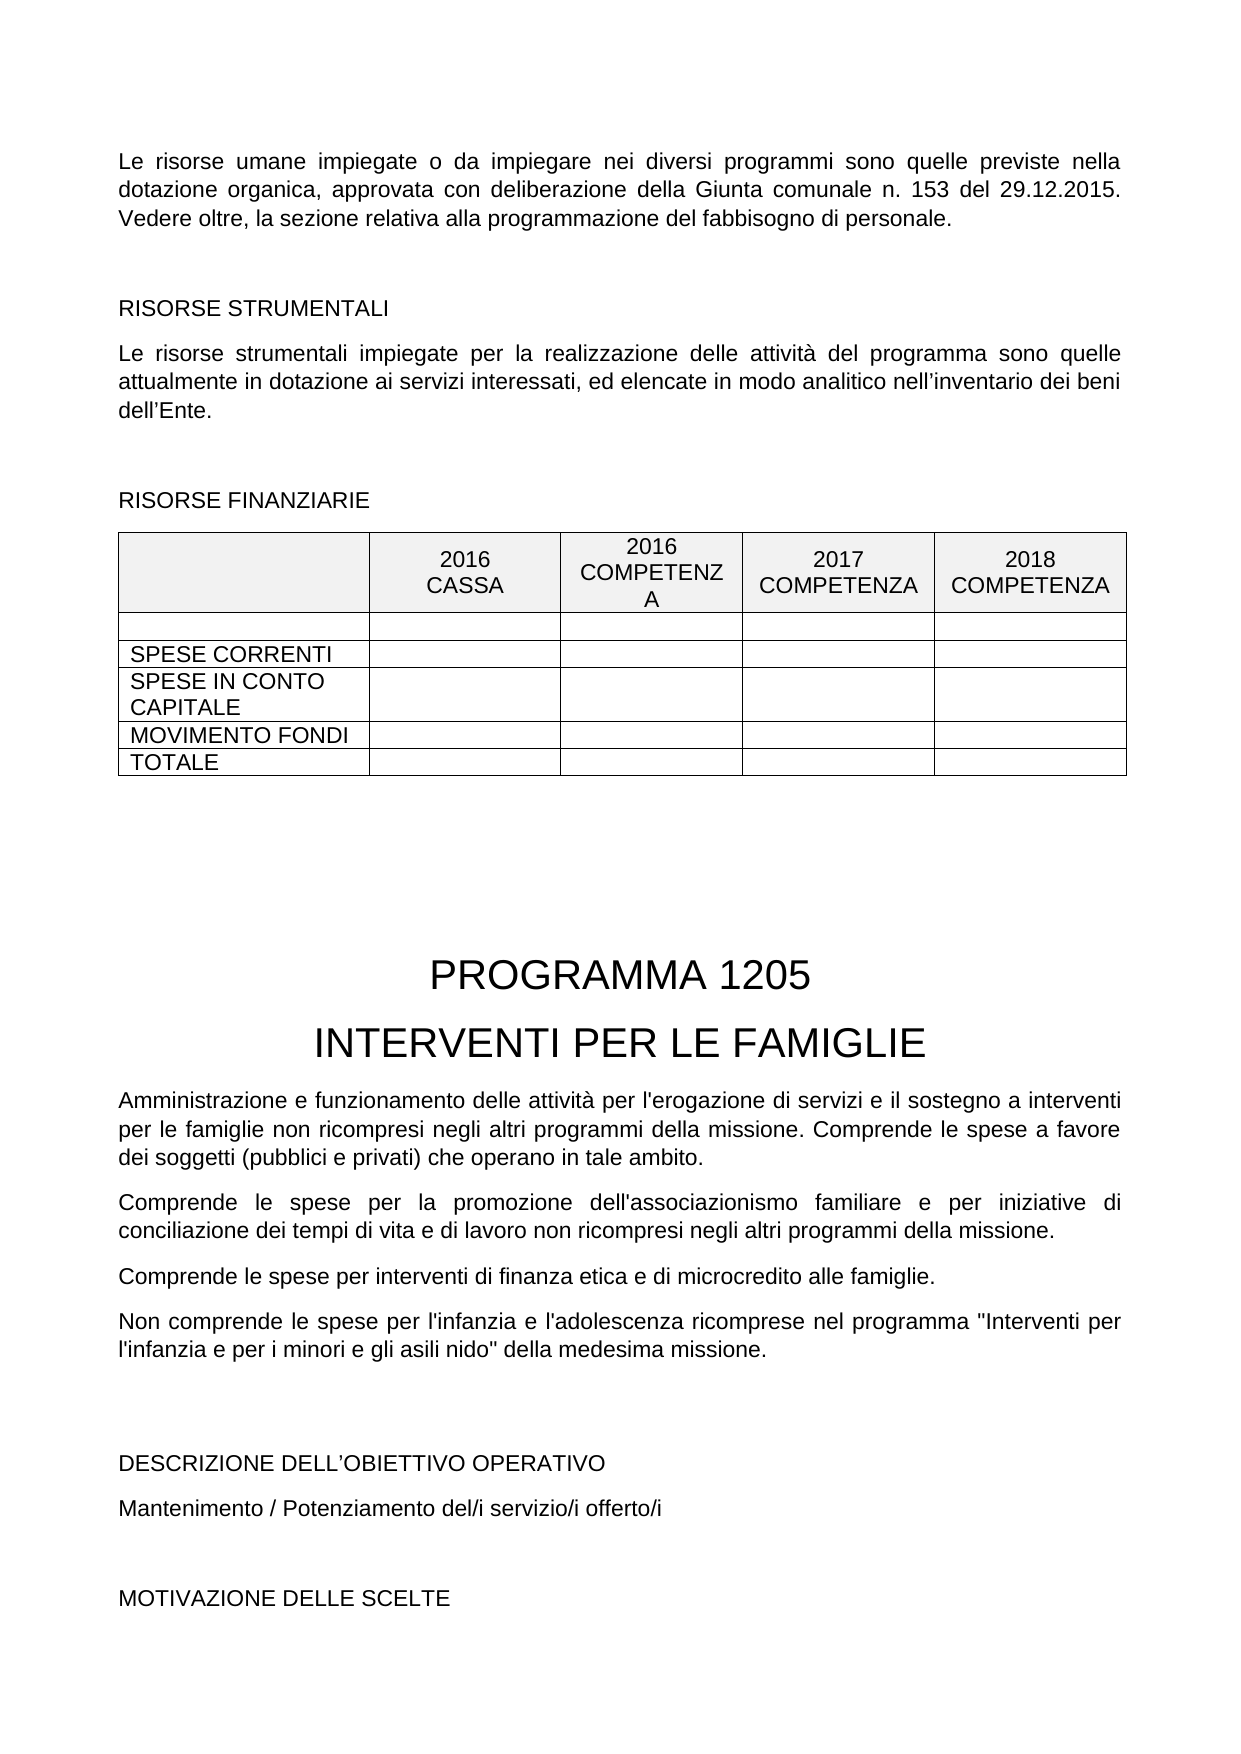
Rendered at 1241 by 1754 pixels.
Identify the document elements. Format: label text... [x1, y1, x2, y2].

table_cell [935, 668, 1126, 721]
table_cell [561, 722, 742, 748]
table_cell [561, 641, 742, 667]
text Le risorse umane impiegate o da impiegare nei diversi programmi sono quelle previste nella dotazione organica, approvata con deliberazione della Giunta comunale n. 153 del 29.12.2015. Vedere oltre, la sezione relativa alla programmazione del fabbisogno di personale. [118, 148, 1122, 231]
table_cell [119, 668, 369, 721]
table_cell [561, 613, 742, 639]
text Mantenimento / Potenziamento del/i servizio/i offerto/i [118, 1495, 1122, 1521]
text MOTIVAZIONE DELLE SCELTE [118, 1585, 1122, 1611]
text Non comprende le spese per l'infanzia e l'adolescenza ricomprese nel programma "Interventi per l'infanzia e per i minori e gli asili nido" della medesima missione. [118, 1308, 1122, 1362]
text DESCRIZIONE DELL’OBIETTIVO OPERATIVO [118, 1449, 1122, 1476]
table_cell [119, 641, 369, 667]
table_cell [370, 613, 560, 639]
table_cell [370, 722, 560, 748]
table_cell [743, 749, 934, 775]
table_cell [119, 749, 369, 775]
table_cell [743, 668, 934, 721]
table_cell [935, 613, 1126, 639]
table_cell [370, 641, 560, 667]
text INTERVENTI PER LE FAMIGLIE [118, 1019, 1122, 1067]
text Comprende le spese per interventi di finanza etica e di microcredito alle famiglie. [118, 1263, 1122, 1289]
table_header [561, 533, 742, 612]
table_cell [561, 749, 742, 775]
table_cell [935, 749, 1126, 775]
text RISORSE FINANZIARIE [118, 487, 1122, 513]
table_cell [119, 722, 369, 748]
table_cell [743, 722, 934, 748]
text Le risorse strumentali impiegate per la realizzazione delle attività del programma sono quelle attualmente in dotazione ai servizi interessati, ed elencate in modo analitico nell’inventario dei beni dell’Ente. [118, 340, 1122, 423]
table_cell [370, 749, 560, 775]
text Comprende le spese per la promozione dell'associazionismo familiare e per iniziative di conciliazione dei tempi di vita e di lavoro non ricompresi negli altri programmi della missione. [118, 1189, 1122, 1244]
text Amministrazione e funzionamento delle attività per l'erogazione di servizi e il sostegno a interventi per le famiglie non ricompresi negli altri programmi della missione. Comprende le spese a favore dei soggetti (pubblici e privati) che operano in tale ambito. [118, 1087, 1122, 1170]
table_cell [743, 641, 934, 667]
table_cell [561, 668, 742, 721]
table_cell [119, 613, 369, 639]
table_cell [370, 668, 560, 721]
text PROGRAMMA 1205 [118, 950, 1122, 998]
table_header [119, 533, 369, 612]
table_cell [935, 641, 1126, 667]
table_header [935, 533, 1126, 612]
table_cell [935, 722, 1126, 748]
text RISORSE STRUMENTALI [118, 295, 1122, 321]
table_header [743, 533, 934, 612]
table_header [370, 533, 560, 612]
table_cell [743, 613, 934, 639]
